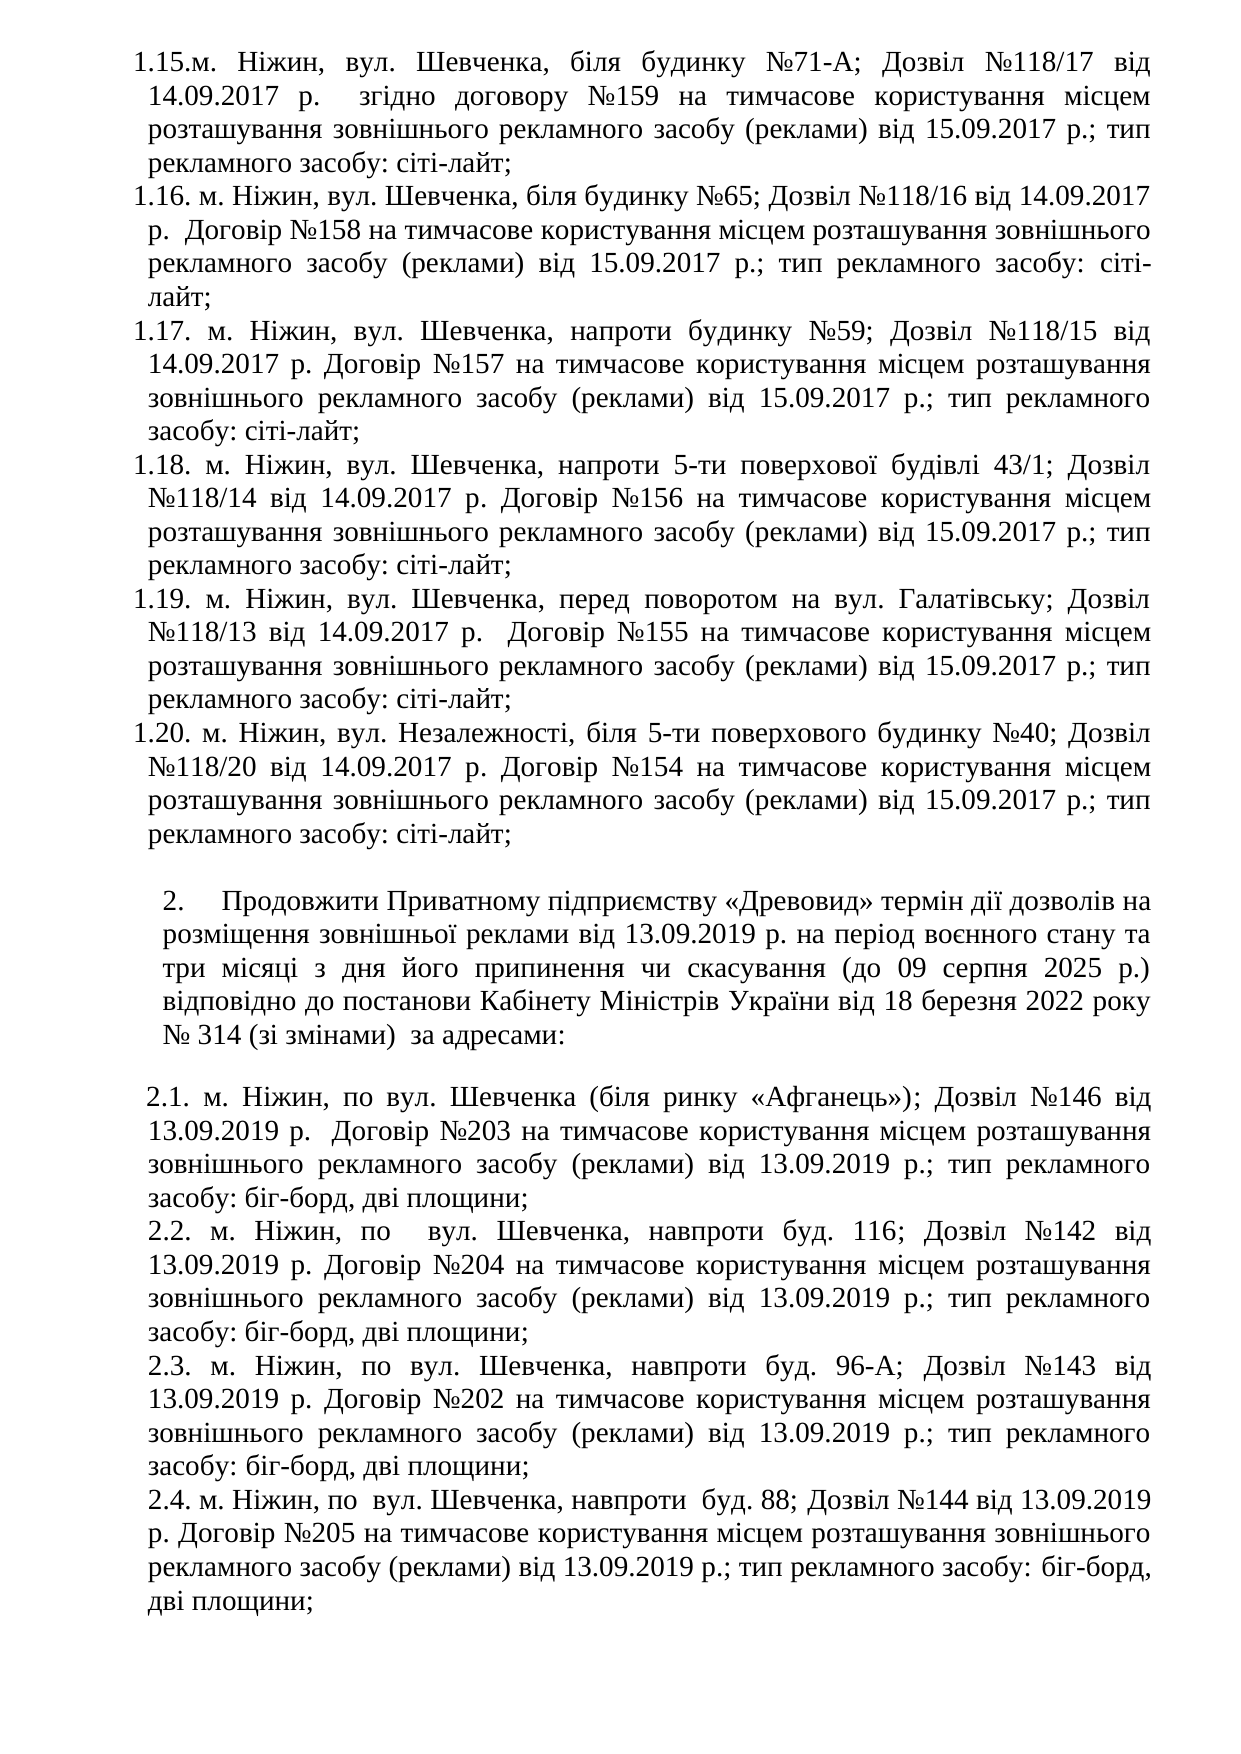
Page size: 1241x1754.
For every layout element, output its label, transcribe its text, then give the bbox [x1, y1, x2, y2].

text 2.3. м. Ніжин, по вул. Шевченка, навпроти буд. 96-А; Дозвіл №143 від 13.09.2019 р. Договір №202 на тимчасове користування місцем розташування зовнішнього рекламного засобу (реклами) від 13.09.2019 р.; тип рекламного засобу: біг-борд, дві площини; [148, 1348, 1152, 1482]
text 2.2. м. Ніжин, по вул. Шевченка, навпроти буд. 116; Дозвіл №142 від 13.09.2019 р. Договір №204 на тимчасове користування місцем розташування зовнішнього рекламного засобу (реклами) від 13.09.2019 р.; тип рекламного засобу: біг-борд, дві площини; [148, 1213, 1152, 1348]
text 2.1. м. Ніжин, по вул. Шевченка (біля ринку «Афганець»); Дозвіл №146 від 13.09.2019 р. Договір №203 на тимчасове користування місцем розташування зовнішнього рекламного засобу (реклами) від 13.09.2019 р.; тип рекламного засобу: біг-борд, дві площини; [133, 1079, 1152, 1213]
text 1.17. м. Ніжин, вул. Шевченка, напроти будинку №59; Дозвіл №118/15 від 14.09.2017 р. Договір №157 на тимчасове користування місцем розташування зовнішнього рекламного засобу (реклами) від 15.09.2017 р.; тип рекламного засобу: сіті-лайт; [133, 313, 1152, 447]
text 1.20. м. Ніжин, вул. Незалежності, біля 5-ти поверхового будинку №40; Дозвіл №118/20 від 14.09.2017 р. Договір №154 на тимчасове користування місцем розташування зовнішнього рекламного засобу (реклами) від 15.09.2017 р.; тип рекламного засобу: сіті-лайт; [133, 715, 1152, 849]
text 2.4. м. Ніжин, по вул. Шевченка, навпроти буд. 88; Дозвіл №144 від 13.09.2019 р. Договір №205 на тимчасове користування місцем розташування зовнішнього рекламного засобу (реклами) від 13.09.2019 р.; тип рекламного засобу: біг-борд, дві площини; [148, 1482, 1152, 1616]
list Продовжити Приватному підприємству «Древовид» термін дії дозволів на розміщення зовнішньої реклами від 13.09.2019 р. на період воєнного стану та три місяці з дня його припинення чи скасування (до 09 серпня 2025 р.) відповідно до постанови Кабінету Міністрів України від 18 березня 2022 року № 314 (зі змінами) за адресами: [162, 883, 1152, 1051]
text 1.19. м. Ніжин, вул. Шевченка, перед поворотом на вул. Галатівську; Дозвіл №118/13 від 14.09.2017 р. Договір №155 на тимчасове користування місцем розташування зовнішнього рекламного засобу (реклами) від 15.09.2017 р.; тип рекламного засобу: сіті-лайт; [133, 581, 1152, 715]
text 1.15.м. Ніжин, вул. Шевченка, біля будинку №71-А; Дозвіл №118/17 від 14.09.2017 р. згідно договору №159 на тимчасове користування місцем розташування зовнішнього рекламного засобу (реклами) від 15.09.2017 р.; тип рекламного засобу: сіті-лайт; [133, 44, 1152, 178]
text 1.16. м. Ніжин, вул. Шевченка, біля будинку №65; Дозвіл №118/16 від 14.09.2017 р. Договір №158 на тимчасове користування місцем розташування зовнішнього рекламного засобу (реклами) від 15.09.2017 р.; тип рекламного засобу: сіті-лайт; [133, 178, 1152, 313]
text 1.18. м. Ніжин, вул. Шевченка, напроти 5-ти поверхової будівлі 43/1; Дозвіл №118/14 від 14.09.2017 р. Договір №156 на тимчасове користування місцем розташування зовнішнього рекламного засобу (реклами) від 15.09.2017 р.; тип рекламного засобу: сіті-лайт; [133, 447, 1152, 581]
